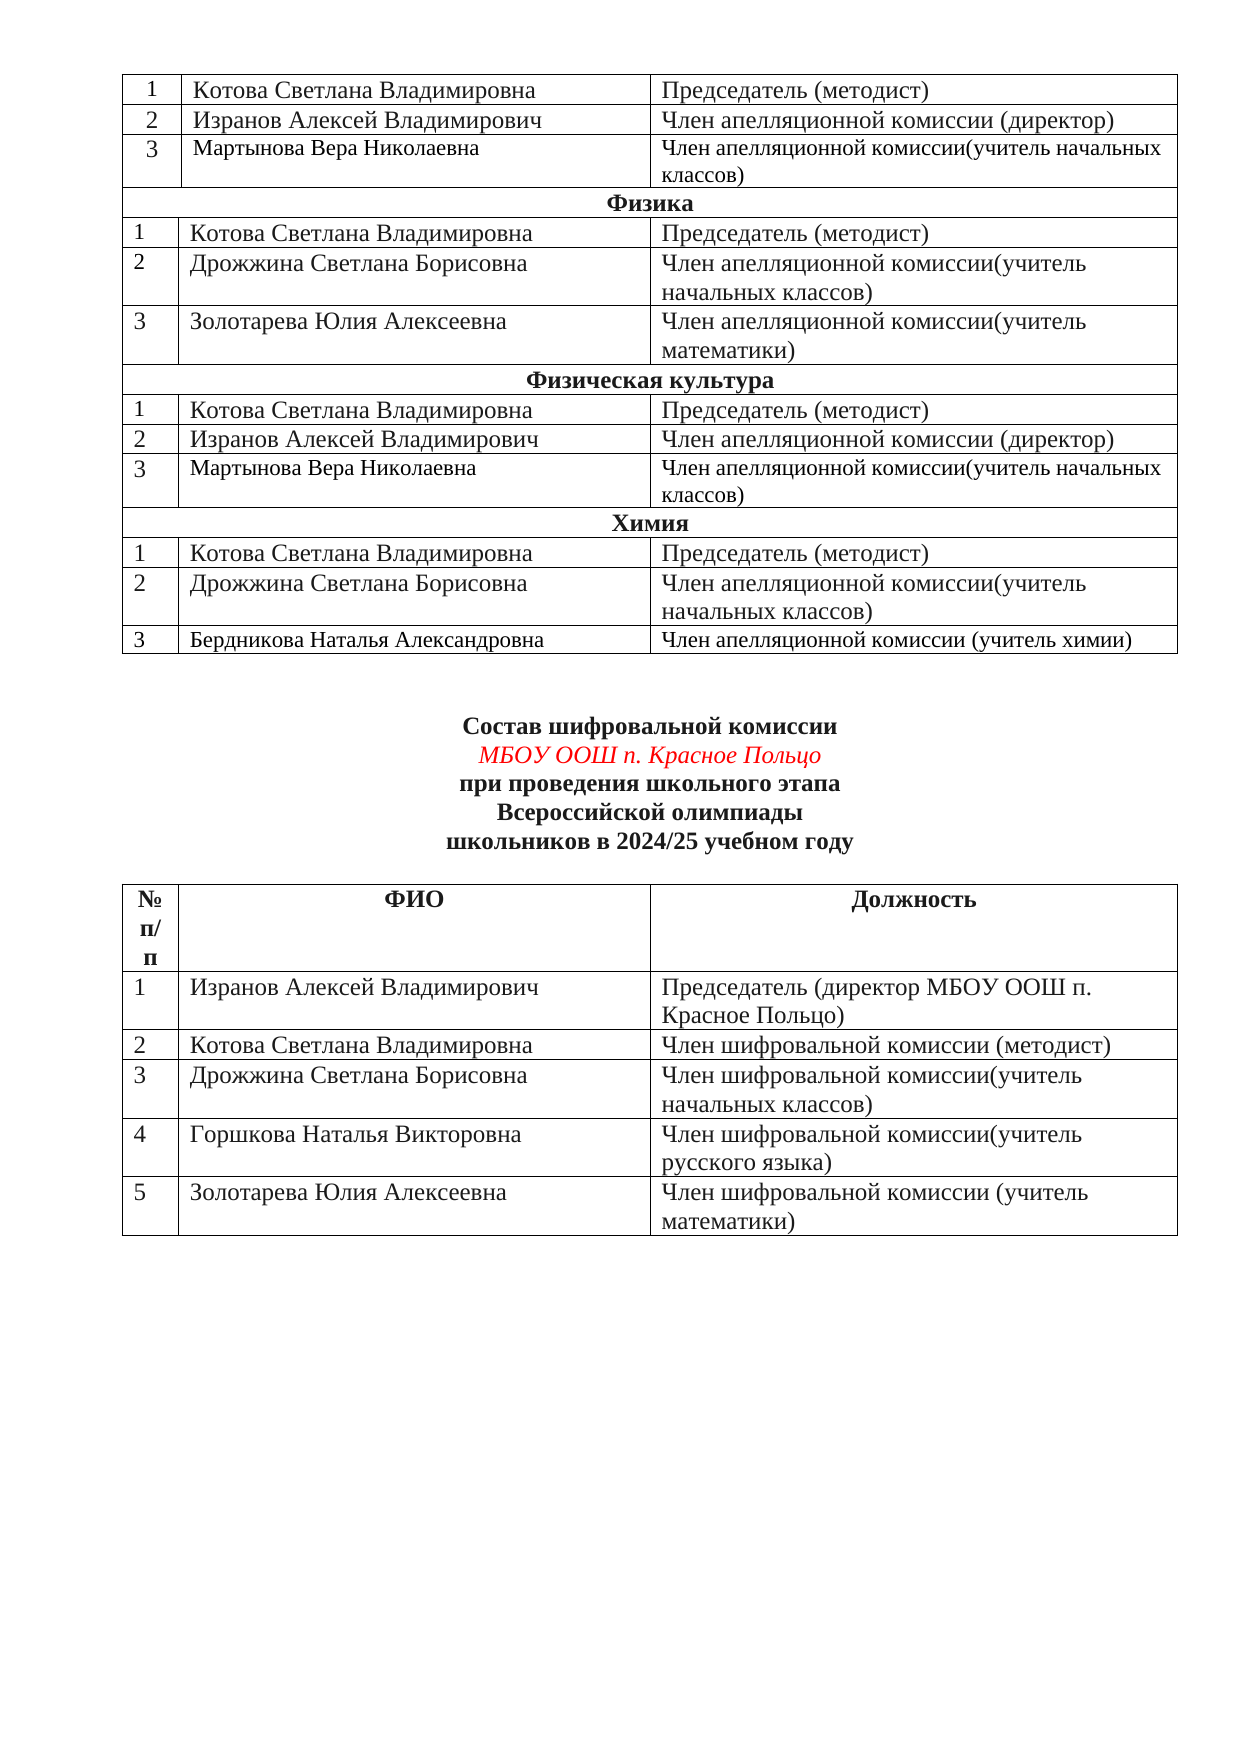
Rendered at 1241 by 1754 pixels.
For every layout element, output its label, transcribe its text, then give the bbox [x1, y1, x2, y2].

table_cell 1 [123, 538, 178, 567]
table_cell 3 [123, 454, 178, 507]
table_cell Изранов Алексей Владимирович [182, 105, 650, 133]
table_cell 2 [123, 425, 178, 453]
table_cell 3 [123, 1060, 178, 1118]
table_cell 1 [123, 218, 178, 247]
table_cell Золотарева Юлия Алексеевна [179, 1177, 650, 1235]
table_cell Химия [123, 508, 1177, 537]
table_cell Член шифровальной комиссии (учитель математики) [651, 1177, 1177, 1235]
table_cell Член шифровальной комиссии(учитель начальных классов) [651, 1060, 1177, 1118]
table_cell Котова Светлана Владимировна [179, 1030, 650, 1059]
table_cell 1 [123, 75, 181, 104]
table_cell 2 [123, 248, 178, 305]
table_cell Член шифровальной комиссии (методист) [651, 1030, 1177, 1059]
table_header Должность [651, 885, 1177, 971]
text Состав шифровальной комиссии [133, 711, 1166, 740]
table_cell Председатель (методист) [651, 218, 1177, 247]
table_cell 5 [123, 1177, 178, 1235]
table_cell Член шифровальной комиссии(учитель русского языка) [651, 1119, 1177, 1176]
table_cell Бердникова Наталья Александровна [179, 626, 650, 652]
table_cell Мартынова Вера Николаевна [182, 135, 650, 187]
table_cell 2 [123, 1030, 178, 1059]
table_cell 1 [123, 395, 178, 423]
table_cell Изранов Алексей Владимирович [179, 972, 650, 1029]
table_cell Член апелляционной комиссии (учитель химии) [651, 626, 1177, 652]
table_cell 3 [123, 306, 178, 364]
table_cell Председатель (методист) [651, 75, 1177, 104]
table_cell 3 [123, 626, 178, 652]
table_cell Котова Светлана Владимировна [182, 75, 650, 104]
table_cell Физика [123, 188, 1177, 217]
table_cell Член апелляционной комиссии (директор) [651, 105, 1177, 133]
table_cell Дрожжина Светлана Борисовна [179, 568, 650, 625]
table_cell Котова Светлана Владимировна [179, 395, 650, 423]
table_cell Председатель (методист) [651, 395, 1177, 423]
table_cell 2 [123, 568, 178, 625]
text МБОУ ООШ п. Красное Польцо [133, 740, 1166, 768]
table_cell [651, 135, 1177, 187]
table_cell 3 [123, 135, 181, 187]
table_cell Котова Светлана Владимировна [179, 538, 650, 567]
text при проведения школьного этапа [133, 768, 1166, 797]
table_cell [651, 248, 1177, 305]
table_cell Золотарева Юлия Алексеевна [179, 306, 650, 364]
table_cell 1 [123, 972, 178, 1029]
table_cell Дрожжина Светлана Борисовна [179, 248, 650, 305]
table_cell Котова Светлана Владимировна [179, 218, 650, 247]
table_header ФИО [179, 885, 650, 971]
text Всероссийской олимпиады [133, 797, 1166, 826]
table_cell Член апелляционной комиссии(учитель начальных классов) [651, 454, 1177, 507]
table_cell Изранов Алексей Владимирович [179, 425, 650, 453]
table_cell Член апелляционной комиссии (директор) [651, 425, 1177, 453]
table_cell Член апелляционной комиссии(учитель математики) [651, 306, 1177, 364]
table_cell Горшкова Наталья Викторовна [179, 1119, 650, 1176]
table_header № п/п [123, 885, 178, 971]
text школьников в 2024/25 учебном году [133, 826, 1166, 855]
table_cell 4 [123, 1119, 178, 1176]
table_cell 2 [123, 105, 181, 133]
table_cell Мартынова Вера Николаевна [179, 454, 650, 507]
table_cell Физическая культура [123, 365, 1177, 394]
table_cell Дрожжина Светлана Борисовна [179, 1060, 650, 1118]
table_cell Председатель (директор МБОУ ООШ п. Красное Польцо) [651, 972, 1177, 1029]
table_cell Член апелляционной комиссии(учитель начальных классов) [651, 568, 1177, 625]
table_cell Председатель (методист) [651, 538, 1177, 567]
